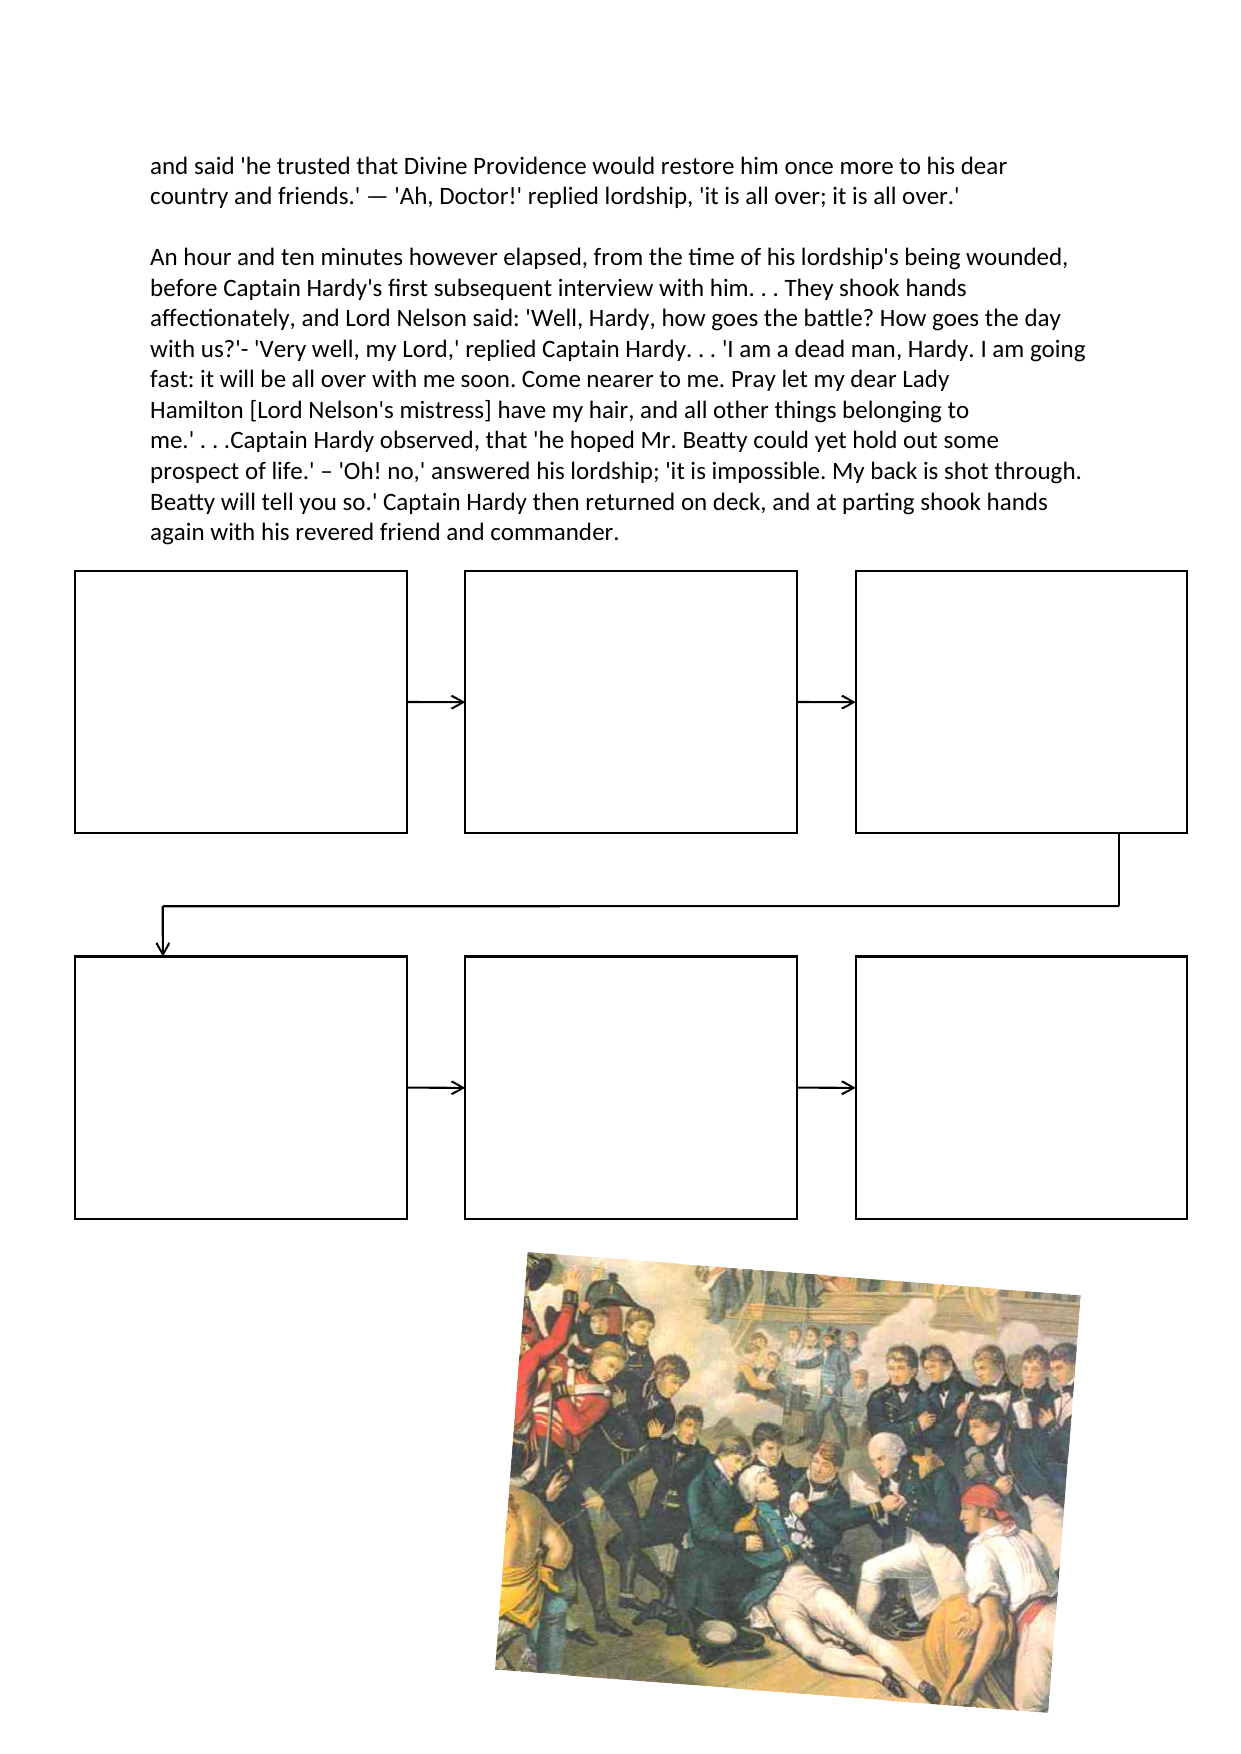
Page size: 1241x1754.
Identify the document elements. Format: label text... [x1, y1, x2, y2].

text An hour and ten minutes however elapsed, from the time of his lordship's being wounded, before Captain Hardy's first subsequent interview with him. . . They shook hands affectionately, and Lord Nelson said: 'Well, Hardy, how goes the battle? How goes the day with us?'- 'Very well, my Lord,' replied Captain Hardy. . . 'I am a dead man, Hardy. I am going fast: it will be all over with me soon. Come nearer to me. Pray let my dear Lady Hamilton [Lord Nelson's mistress] have my hair, and all other things belonging to me.' . . .Captain Hardy observed, that 'he hoped Mr. Beatty could yet hold out some prospect of life.' – 'Oh! no,' answered his lordship; 'it is impossible. My back is shot through. Beatty will tell you so.' Captain Hardy then returned on deck, and at parting shook hands again with his revered friend and commander. [150, 242, 1090, 547]
picture [496, 1253, 1080, 1712]
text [150, 150, 1090, 211]
